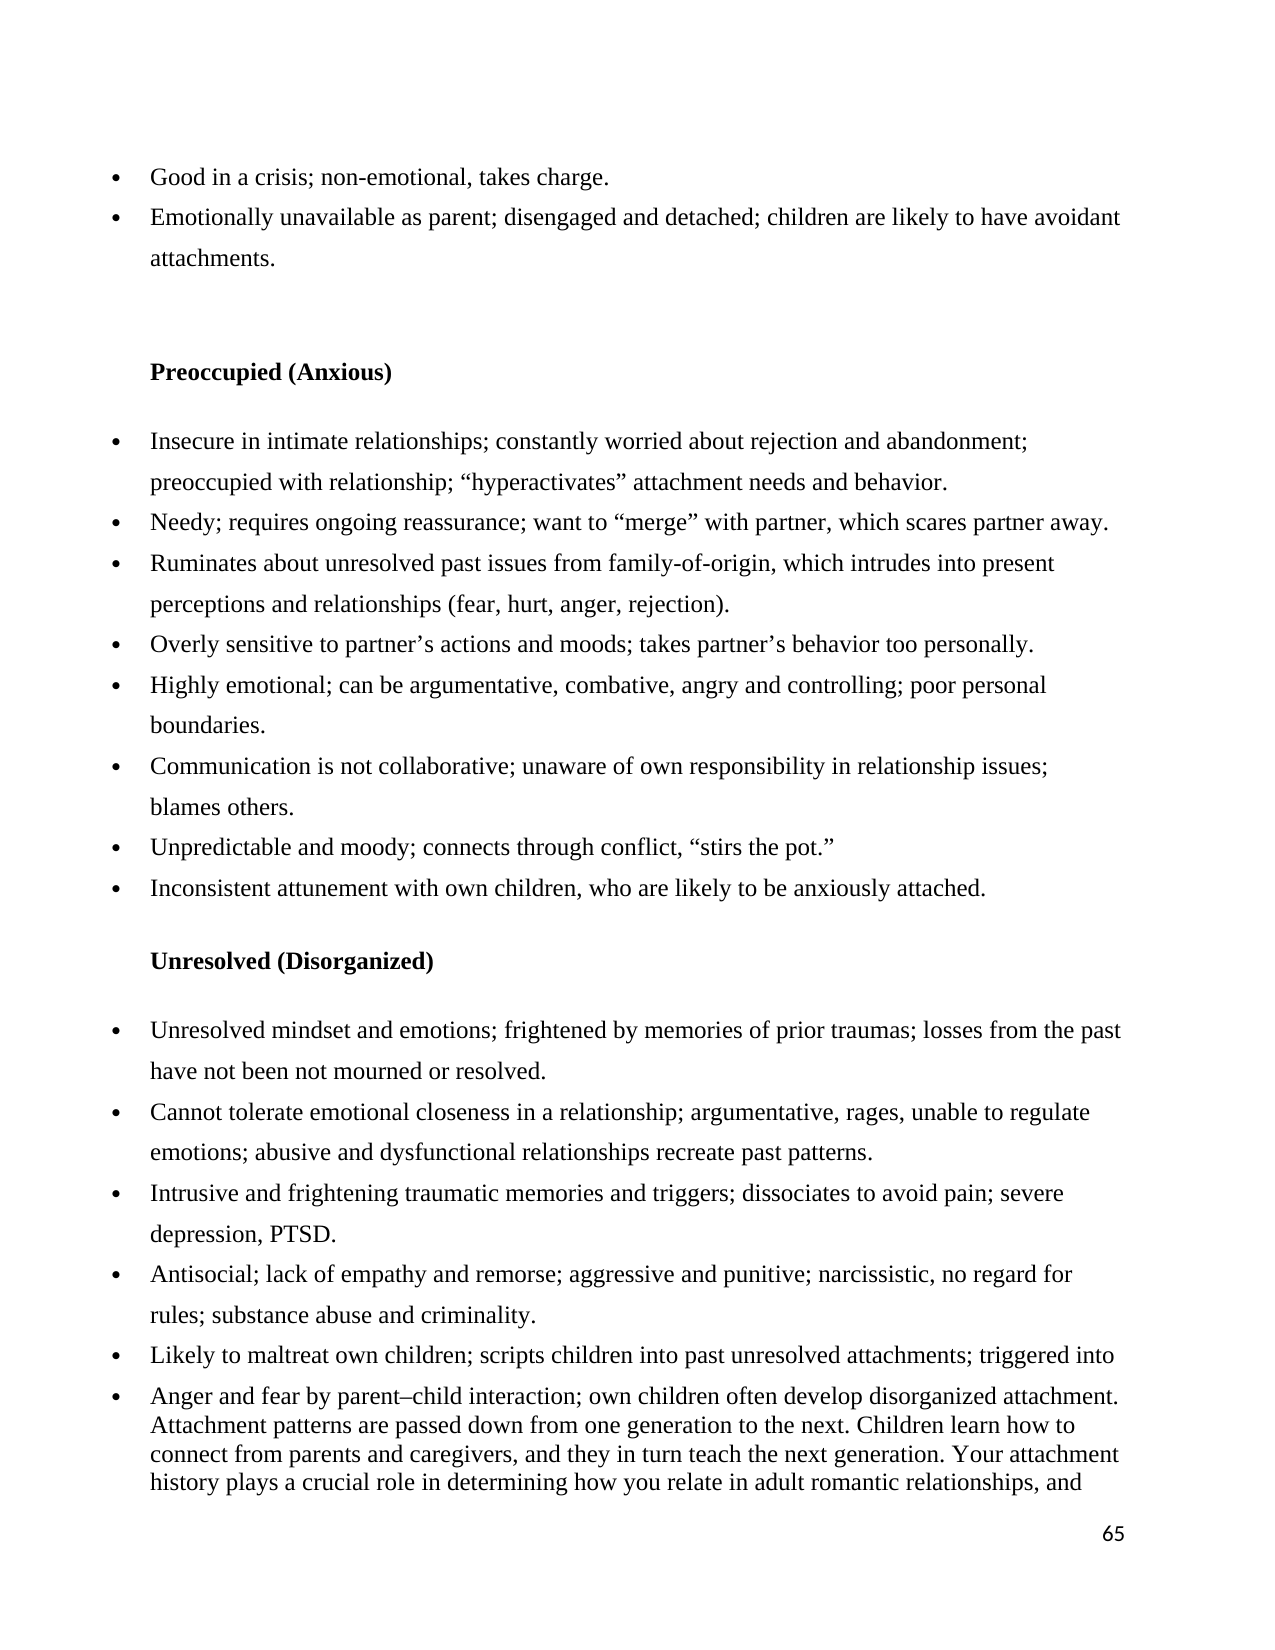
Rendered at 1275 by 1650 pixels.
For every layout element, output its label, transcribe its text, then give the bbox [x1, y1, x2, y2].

text Preoccupied (Anxious) [150, 353, 1125, 386]
list Inconsistent attunement with own children, who are likely to be anxiously attached. [112, 861, 1125, 902]
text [150, 1410, 1125, 1496]
list Antisocial; lack of empathy and remorse; aggressive and punitive; narcissistic, no regard for rules; substance abuse and criminality. [112, 1247, 1125, 1329]
list Unpredictable and moody; connects through conflict, “stirs the pot.” [112, 821, 1125, 861]
list Emotionally unavailable as parent; disengaged and detached; children are likely to have avoidant attachments. [112, 191, 1125, 272]
list Likely to maltreat own children; scripts children into past unresolved attachments; triggered into [112, 1329, 1125, 1369]
list Needy; requires ongoing reassurance; want to “merge” with partner, which scares partner away. [112, 496, 1125, 536]
list Good in a crisis; non-emotional, takes charge. [112, 150, 1125, 191]
list Ruminates about unresolved past issues from family-of-origin, which intrudes into present perceptions and relationships (fear, hurt, anger, rejection). [112, 536, 1125, 617]
list Insecure in intimate relationships; constantly worried about rejection and abandonment; preoccupied with relationship; “hyperactivates” attachment needs and behavior. [112, 414, 1125, 496]
list Unresolved mindset and emotions; frightened by memories of prior traumas; losses from the past have not been not mourned or resolved. [112, 1004, 1125, 1085]
list Intrusive and frightening traumatic memories and triggers; dissociates to avoid pain; severe depression, PTSD. [112, 1166, 1125, 1247]
list Communication is not collaborative; unaware of own responsibility in relationship issues; blames others. [112, 739, 1125, 821]
list Highly emotional; can be argumentative, combative, angry and controlling; poor personal boundaries. [112, 658, 1125, 739]
list Anger and fear by parent–child interaction; own children often develop disorganized attachment. [112, 1369, 1125, 1410]
list Overly sensitive to partner’s actions and moods; takes partner’s behavior too personally. [112, 617, 1125, 658]
text Unresolved (Disorganized) [150, 942, 1125, 975]
list Cannot tolerate emotional closeness in a relationship; argumentative, rages, unable to regulate emotions; abusive and dysfunctional relationships recreate past patterns. [112, 1085, 1125, 1166]
